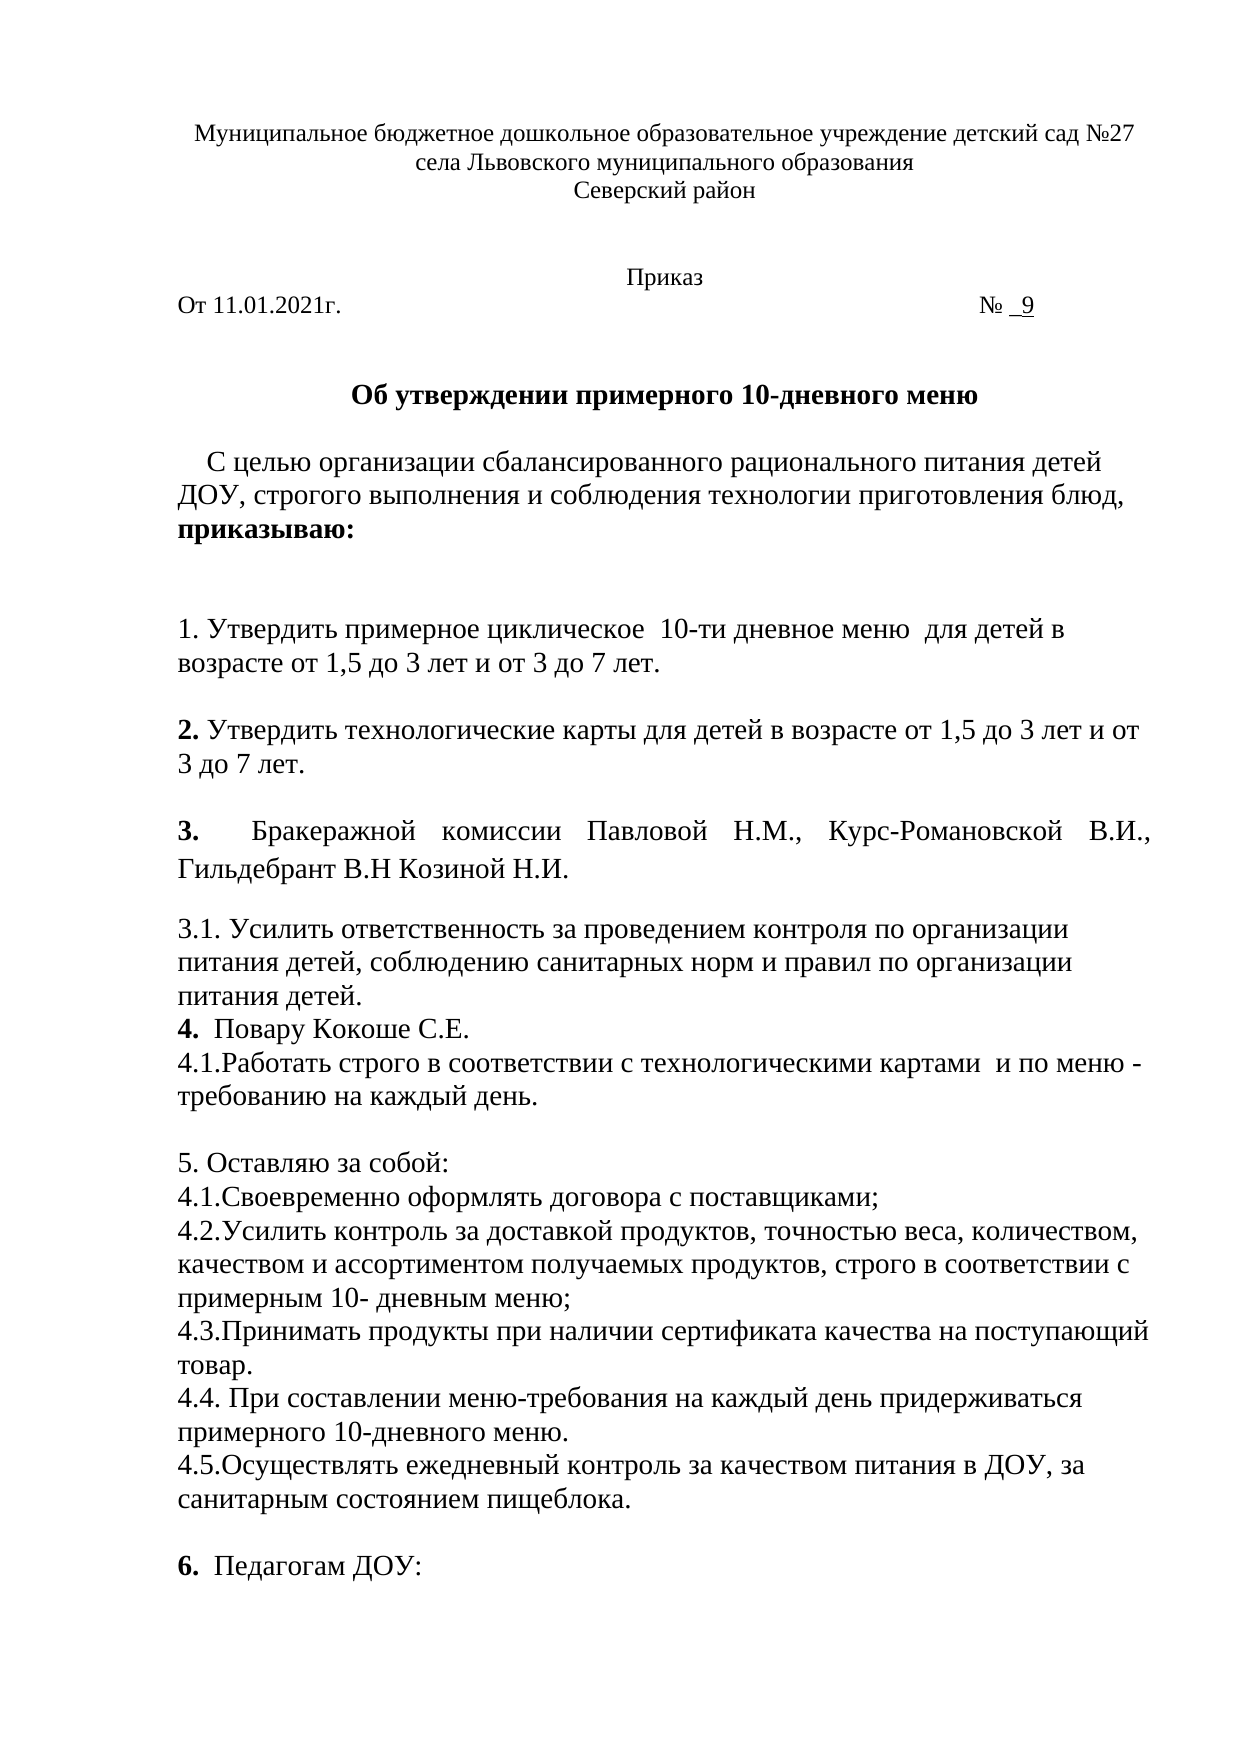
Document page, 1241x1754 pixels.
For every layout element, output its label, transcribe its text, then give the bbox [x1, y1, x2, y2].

text Об утверждении примерного 10-дневного меню [177, 377, 1152, 410]
text 3. Бракеражной комиссии Павловой Н.М., Курс-Романовской В.И., Гильдебрант В.Н Козиной Н.И. [177, 813, 1152, 885]
text 3.1. Усилить ответственность за проведением контроля по организации питания детей, соблюдению санитарных норм и правил по организации питания детей. [177, 911, 1152, 1011]
text 4.2.Усилить контроль за доставкой продуктов, точностью веса, количеством, качеством и ассортиментом получаемых продуктов, строго в соответствии с примерным 10- дневным меню; [177, 1213, 1152, 1313]
text 1. Утвердить примерное циклическое 10-ти дневное меню для детей в возрасте от 1,5 до 3 лет и от 3 до 7 лет. [177, 612, 1152, 679]
text Северский район [177, 176, 1152, 204]
text 4. Повару Кокоше С.Е. [177, 1011, 1152, 1045]
text От 11.01.2021г. № _9 [177, 291, 1152, 319]
text 4.4. При составлении меню-требования на каждый день придерживаться примерного 10-дневного меню. [177, 1380, 1152, 1447]
text Муниципальное бюджетное дошкольное образовательное учреждение детский сад №27 села Львовского муниципального образования [177, 118, 1152, 176]
text Приказ [177, 262, 1152, 291]
text 4.1.Своевременно оформлять договора с поставщиками; [177, 1179, 1152, 1213]
text С целью организации сбалансированного рационального питания детей ДОУ, строгого выполнения и соблюдения технологии приготовления блюд, приказываю: [177, 444, 1152, 544]
text 5. Оставляю за собой: [177, 1146, 1152, 1179]
text 4.5.Осуществлять ежедневный контроль за качеством питания в ДОУ, за санитарным состоянием пищеблока. [177, 1447, 1152, 1514]
text 4.3.Принимать продукты при наличии сертификата качества на поступающий товар. [177, 1313, 1152, 1380]
text 6. Педагогам ДОУ: [177, 1548, 1152, 1582]
text 2. Утвердить технологические карты для детей в возрасте от 1,5 до 3 лет и от 3 до 7 лет. [177, 712, 1152, 779]
text 4.1.Работать строго в соответствии с технологическими картами и по меню - требованию на каждый день. [177, 1045, 1152, 1112]
